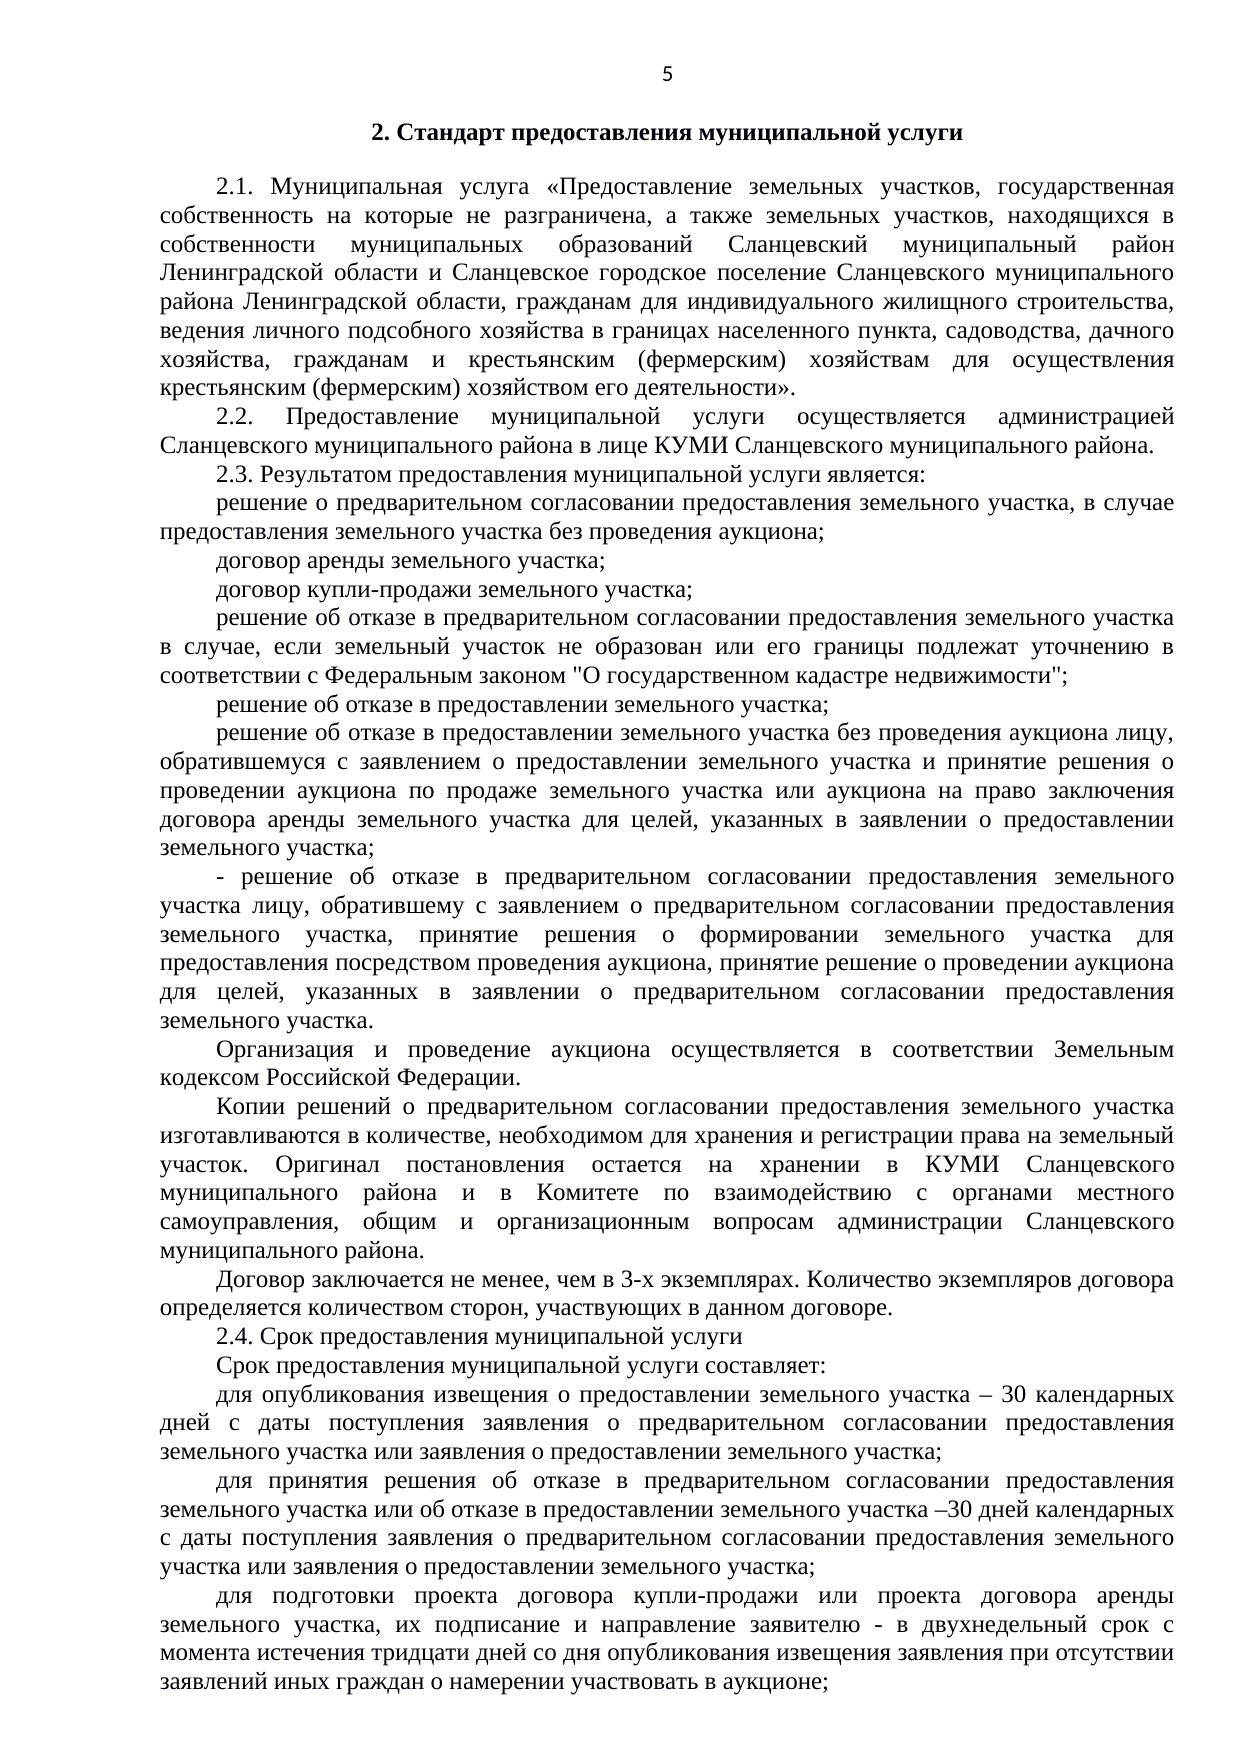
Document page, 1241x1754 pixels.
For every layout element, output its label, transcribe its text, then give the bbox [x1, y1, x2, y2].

text для принятия решения об отказе в предварительном согласовании предоставления земельного участка или об отказе в предоставлении земельного участка –30 дней календарных с даты поступления заявления о предварительном согласовании предоставления земельного участка или заявления о предоставлении земельного участка; [159, 1465, 1175, 1580]
text для подготовки проекта договора купли-продажи или проекта договора аренды земельного участка, их подписание и направление заявителю - в двухнедельный срок с момента истечения тридцати дней со дня опубликования извещения заявления при отсутствии заявлений иных граждан о намерении участвовать в аукционе; [159, 1580, 1175, 1695]
text решение об отказе в предоставлении земельного участка без проведения аукциона лицу, обратившемуся с заявлением о предоставлении земельного участка и принятие решения о проведении аукциона по продаже земельного участка или аукциона на право заключения договора аренды земельного участка для целей, указанных в заявлении о предоставлении земельного участка; [159, 717, 1175, 861]
text - решение об отказе в предварительном согласовании предоставления земельного участка лицу, обратившему с заявлением о предварительном согласовании предоставления земельного участка, принятие решения о формировании земельного участка для предоставления посредством проведения аукциона, принятие решение о проведении аукциона для целей, указанных в заявлении о предварительном согласовании предоставления земельного участка. [159, 861, 1175, 1034]
text решение о предварительном согласовании предоставления земельного участка, в случае предоставления земельного участка без проведения аукциона; [159, 487, 1175, 545]
text Срок предоставления муниципальной услуги составляет: [159, 1350, 1175, 1379]
text договор купли-продажи земельного участка; [159, 574, 1175, 602]
text Договор заключается не менее, чем в 3-х экземплярах. Количество экземпляров договора определяется количеством сторон, участвующих в данном договоре. [159, 1264, 1175, 1321]
text для опубликования извещения о предоставлении земельного участка – 30 календарных дней с даты поступления заявления о предварительном согласовании предоставления земельного участка или заявления о предоставлении земельного участка; [159, 1379, 1175, 1465]
text 2.1. Муниципальная услуга «Предоставление земельных участков, государственная собственность на которые не разграничена, а также земельных участков, находящихся в собственности муниципальных образований Сланцевский муниципальный район Ленинградской области и Сланцевское городское поселение Сланцевского муниципального района Ленинградской области, гражданам для индивидуального жилищного строительства, ведения личного подсобного хозяйства в границах населенного пункта, садоводства, дачного хозяйства, гражданам и крестьянским (фермерским) хозяйствам для осуществления крестьянским (фермерским) хозяйством его деятельности». [159, 171, 1175, 401]
text 2.2. Предоставление муниципальной услуги осуществляется администрацией Сланцевского муниципального района в лице КУМИ Сланцевского муниципального района. [159, 401, 1175, 459]
text 2. Стандарт предоставления муниципальной услуги [159, 117, 1175, 146]
text Копии решений о предварительном согласовании предоставления земельного участка изготавливаются в количестве, необходимом для хранения и регистрации права на земельный участок. Оригинал постановления остается на хранении в КУМИ Сланцевского муниципального района и в Комитете по взаимодействию с органами местного самоуправления, общим и организационным вопросам администрации Сланцевского муниципального района. [159, 1091, 1175, 1264]
text решение об отказе в предварительном согласовании предоставления земельного участка в случае, если земельный участок не образован или его границы подлежат уточнению в соответствии с Федеральным законом "О государственном кадастре недвижимости"; [159, 602, 1175, 689]
text Организация и проведение аукциона осуществляется в соответствии Земельным кодексом Российской Федерации. [159, 1034, 1175, 1091]
text 2.4. Срок предоставления муниципальной услуги [159, 1321, 1175, 1350]
text 2.3. Результатом предоставления муниципальной услуги является: [159, 459, 1175, 487]
text решение об отказе в предоставлении земельного участка; [159, 689, 1175, 717]
text договор аренды земельного участка; [159, 545, 1175, 574]
